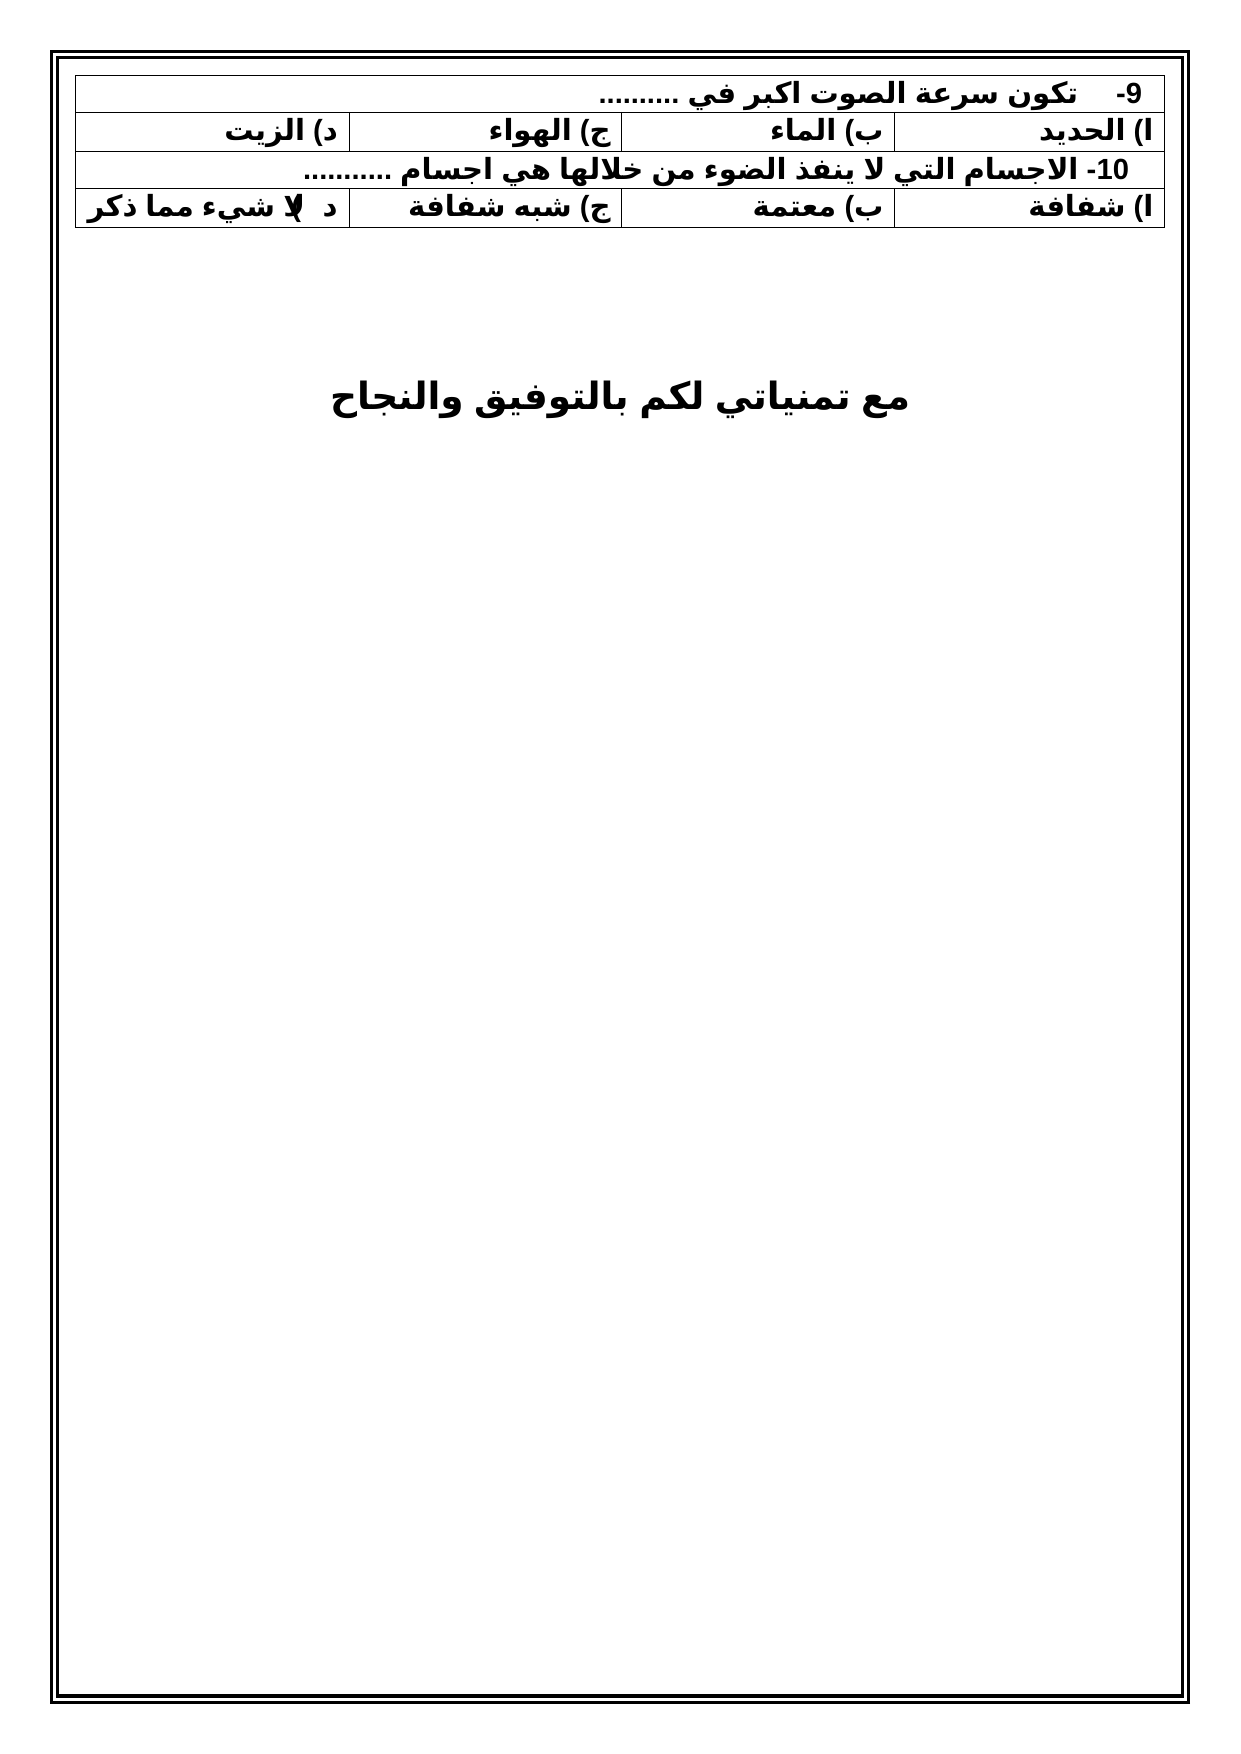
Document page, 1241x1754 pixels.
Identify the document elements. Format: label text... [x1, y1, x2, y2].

table_cell ب) الماء [622, 113, 894, 151]
table_cell تكون سرعة الصوت اكبر في .......... [76, 76, 1164, 112]
table_cell ا) شفافة [895, 189, 1164, 227]
table_cell د) الزيت [76, 113, 349, 151]
table_cell ا) الحديد [895, 113, 1164, 151]
table_cell ب) معتمة [622, 189, 894, 227]
table_cell 10- الاجسام التي لا ينفذ الضوء من خلالها هي اجسام ........... [76, 152, 1164, 188]
table_cell ج) شبه شفافة [350, 189, 621, 227]
text مع تمنياتي لكم بالتوفيق والنجاح [75, 374, 1165, 417]
table_cell ج) الهواء [350, 113, 621, 151]
table_cell د) لا شيء مما ذكر [76, 189, 349, 227]
